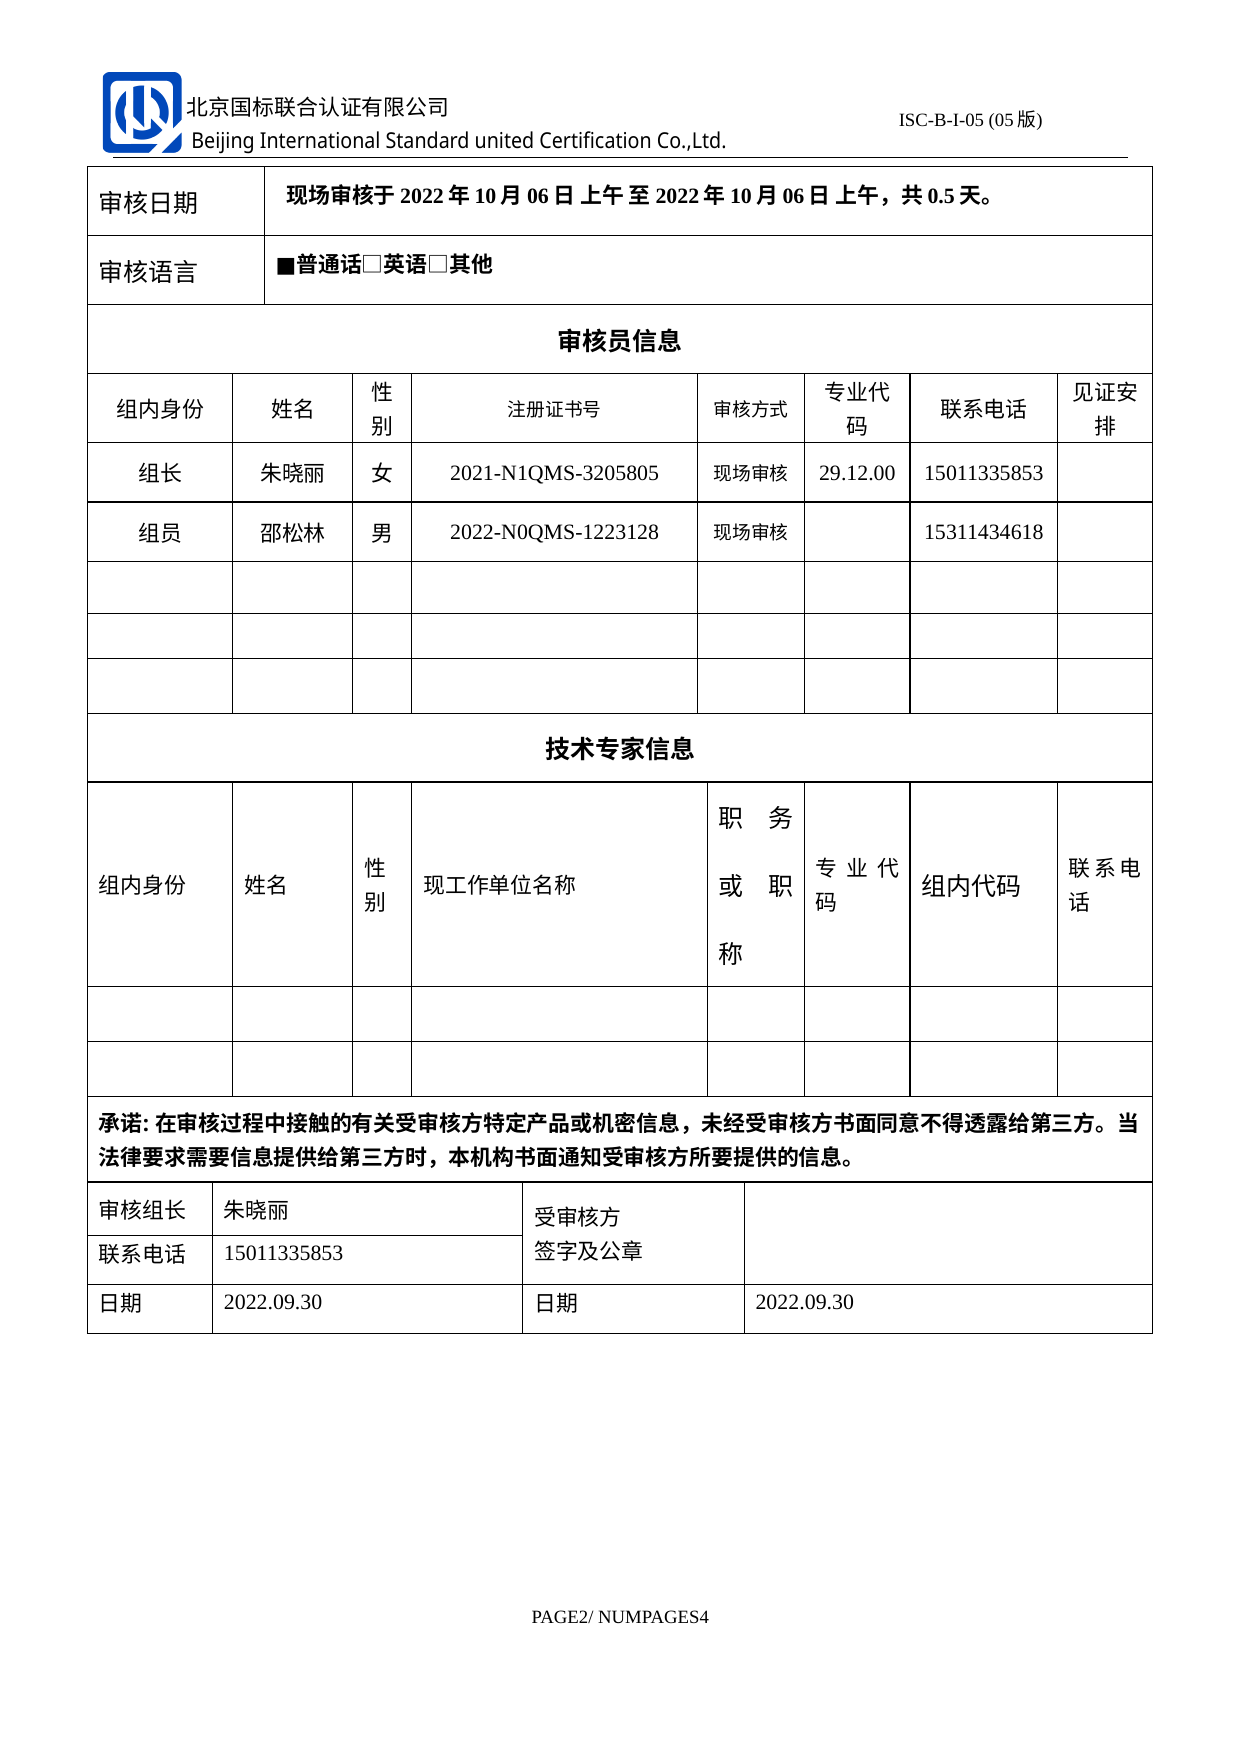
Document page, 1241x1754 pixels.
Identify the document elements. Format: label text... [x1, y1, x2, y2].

table_cell 2022.09.30 [213, 1285, 522, 1333]
table_cell 组内身份 [88, 783, 232, 986]
table_cell [88, 659, 232, 712]
table_cell [1058, 614, 1152, 658]
table_cell [1058, 443, 1152, 501]
table_cell [88, 562, 232, 612]
table_cell [698, 614, 804, 658]
table_cell [745, 1183, 1152, 1284]
table_cell 2022-N0QMS-1223128 [412, 503, 697, 561]
table_cell 组内代码 [911, 783, 1057, 986]
table_cell 承诺: 在审核过程中接触的有关受审核方特定产品或机密信息，未经受审核方书面同意不得透露给第三方。当法律要求需要信息提供给第三方时，本机构书面通知受审核方所要提供的信息。 [88, 1097, 1152, 1181]
table_cell [911, 659, 1057, 712]
table_cell 朱晓丽 [213, 1183, 522, 1234]
table_cell 组员 [88, 503, 232, 561]
table_cell 日期 [88, 1285, 212, 1333]
table_cell 现工作单位名称 [412, 783, 707, 986]
table_cell [353, 614, 411, 658]
table_cell [233, 659, 352, 712]
table_cell 审核日期 [88, 167, 264, 235]
table_cell [708, 987, 804, 1041]
table_cell [233, 987, 352, 1041]
table_cell 15311434618 [911, 503, 1057, 561]
table_cell [1058, 659, 1152, 712]
table_cell 注册证书号 [412, 374, 697, 442]
table_cell [412, 562, 697, 612]
table_cell 受审核方 签字及公章 [523, 1183, 744, 1284]
table_cell [412, 614, 697, 658]
table_cell [911, 987, 1057, 1041]
table_cell 审核方式 [698, 374, 804, 442]
table_cell [233, 562, 352, 612]
table_cell 联系电话 [911, 374, 1057, 442]
table_cell [698, 659, 804, 712]
table_cell [805, 614, 909, 658]
table_cell [88, 987, 232, 1041]
table_cell 男 [353, 503, 411, 561]
table_cell 姓名 [233, 374, 352, 442]
table_cell 朱晓丽 [233, 443, 352, 501]
table_cell [911, 614, 1057, 658]
table_cell [805, 503, 909, 561]
table_cell 审核组长 [88, 1183, 212, 1234]
table_cell 15011335853 [911, 443, 1057, 501]
table_cell 现场审核 [698, 503, 804, 561]
table_cell [412, 659, 697, 712]
picture [102, 72, 182, 153]
table_cell [1058, 1042, 1152, 1096]
table_cell 审核语言 [88, 236, 264, 304]
table_cell [805, 659, 909, 712]
table_cell [1058, 987, 1152, 1041]
table_cell 审核员信息 [88, 305, 1152, 373]
table_cell 技术专家信息 [88, 714, 1152, 781]
table_cell 2021-N1QMS-3205805 [412, 443, 697, 501]
table_cell 女 [353, 443, 411, 501]
table_cell [911, 1042, 1057, 1096]
table_cell [412, 1042, 707, 1096]
table_cell 见证安排 [1058, 374, 1152, 442]
table_cell 邵松林 [233, 503, 352, 561]
table_cell [353, 987, 411, 1041]
table_cell [805, 987, 909, 1041]
table_cell [353, 1042, 411, 1096]
table_cell [353, 562, 411, 612]
table_cell [412, 987, 707, 1041]
table_cell 性别 [353, 783, 411, 986]
table_cell [353, 659, 411, 712]
table_cell [233, 614, 352, 658]
table_cell [911, 562, 1057, 612]
table_cell 29.12.00 [805, 443, 909, 501]
table_cell 组内身份 [88, 374, 232, 442]
table_cell [233, 1042, 352, 1096]
table_cell 职务或职称 [708, 783, 804, 986]
table_cell [698, 562, 804, 612]
table_cell [805, 562, 909, 612]
table_cell 专业代码 [805, 374, 909, 442]
table_cell 2022.09.30 [745, 1285, 1152, 1333]
table_cell 15011335853 [213, 1236, 522, 1284]
table_cell [805, 1042, 909, 1096]
table_cell 联系电话 [1058, 783, 1152, 986]
table_cell [88, 1042, 232, 1096]
table_cell 专业代码 [805, 783, 909, 986]
table_cell 姓名 [233, 783, 352, 986]
table_cell 性别 [353, 374, 411, 442]
table_cell [708, 1042, 804, 1096]
table_cell 联系电话 [88, 1236, 212, 1284]
table_cell [1058, 562, 1152, 612]
table_cell 现场审核于2022年10月06日 上午 至 2022年10月06日 上午，共0.5天。 [265, 167, 1152, 235]
table_cell [88, 614, 232, 658]
table_cell [1058, 503, 1152, 561]
table_cell 日期 [523, 1285, 744, 1333]
table_cell ■普通话□英语□其他 [265, 236, 1152, 304]
table_cell 组长 [88, 443, 232, 501]
table_cell 现场审核 [698, 443, 804, 501]
